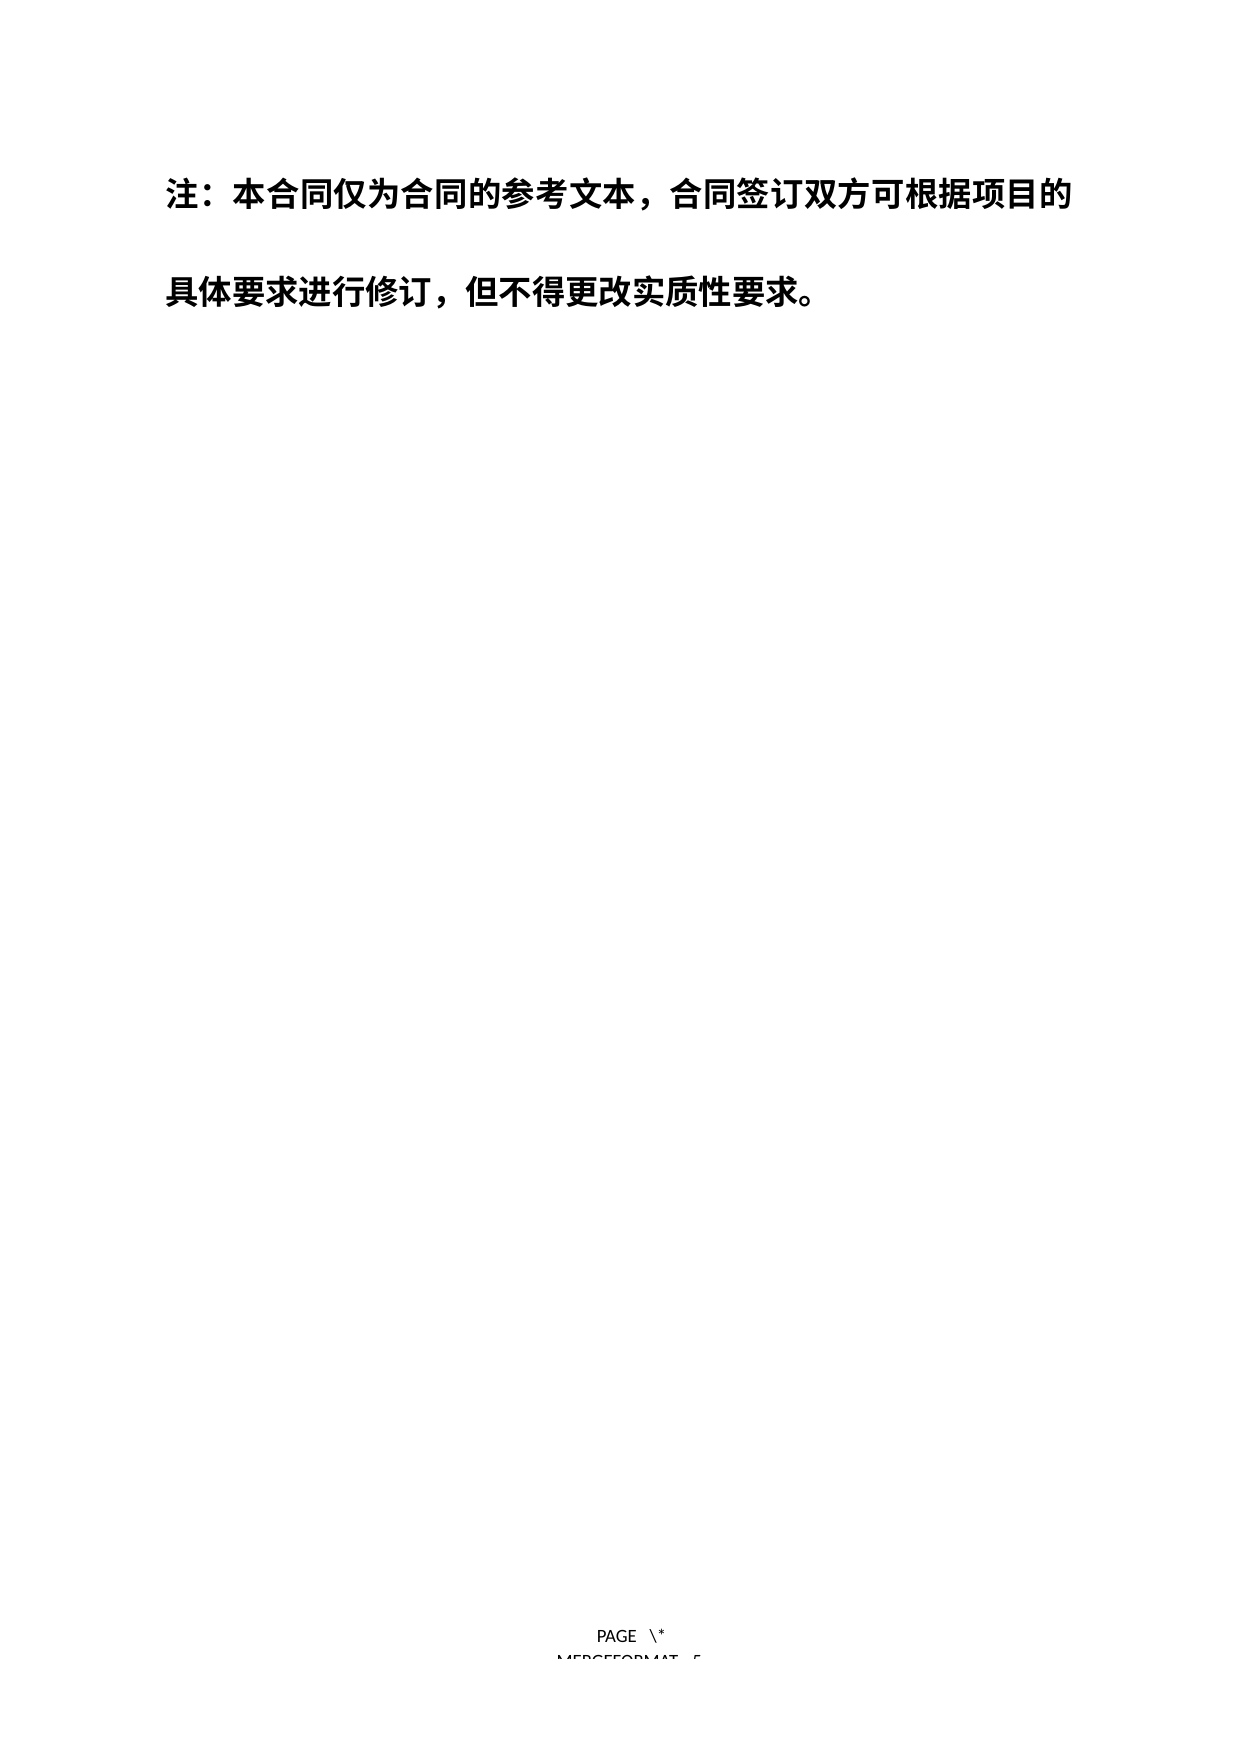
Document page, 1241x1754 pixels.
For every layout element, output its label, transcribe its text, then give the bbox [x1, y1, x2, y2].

text 注：本合同仅为合同的参考文本，合同签订双方可根据项目的具体要求进行修订，但不得更改实质性要求。 [165, 160, 1075, 322]
